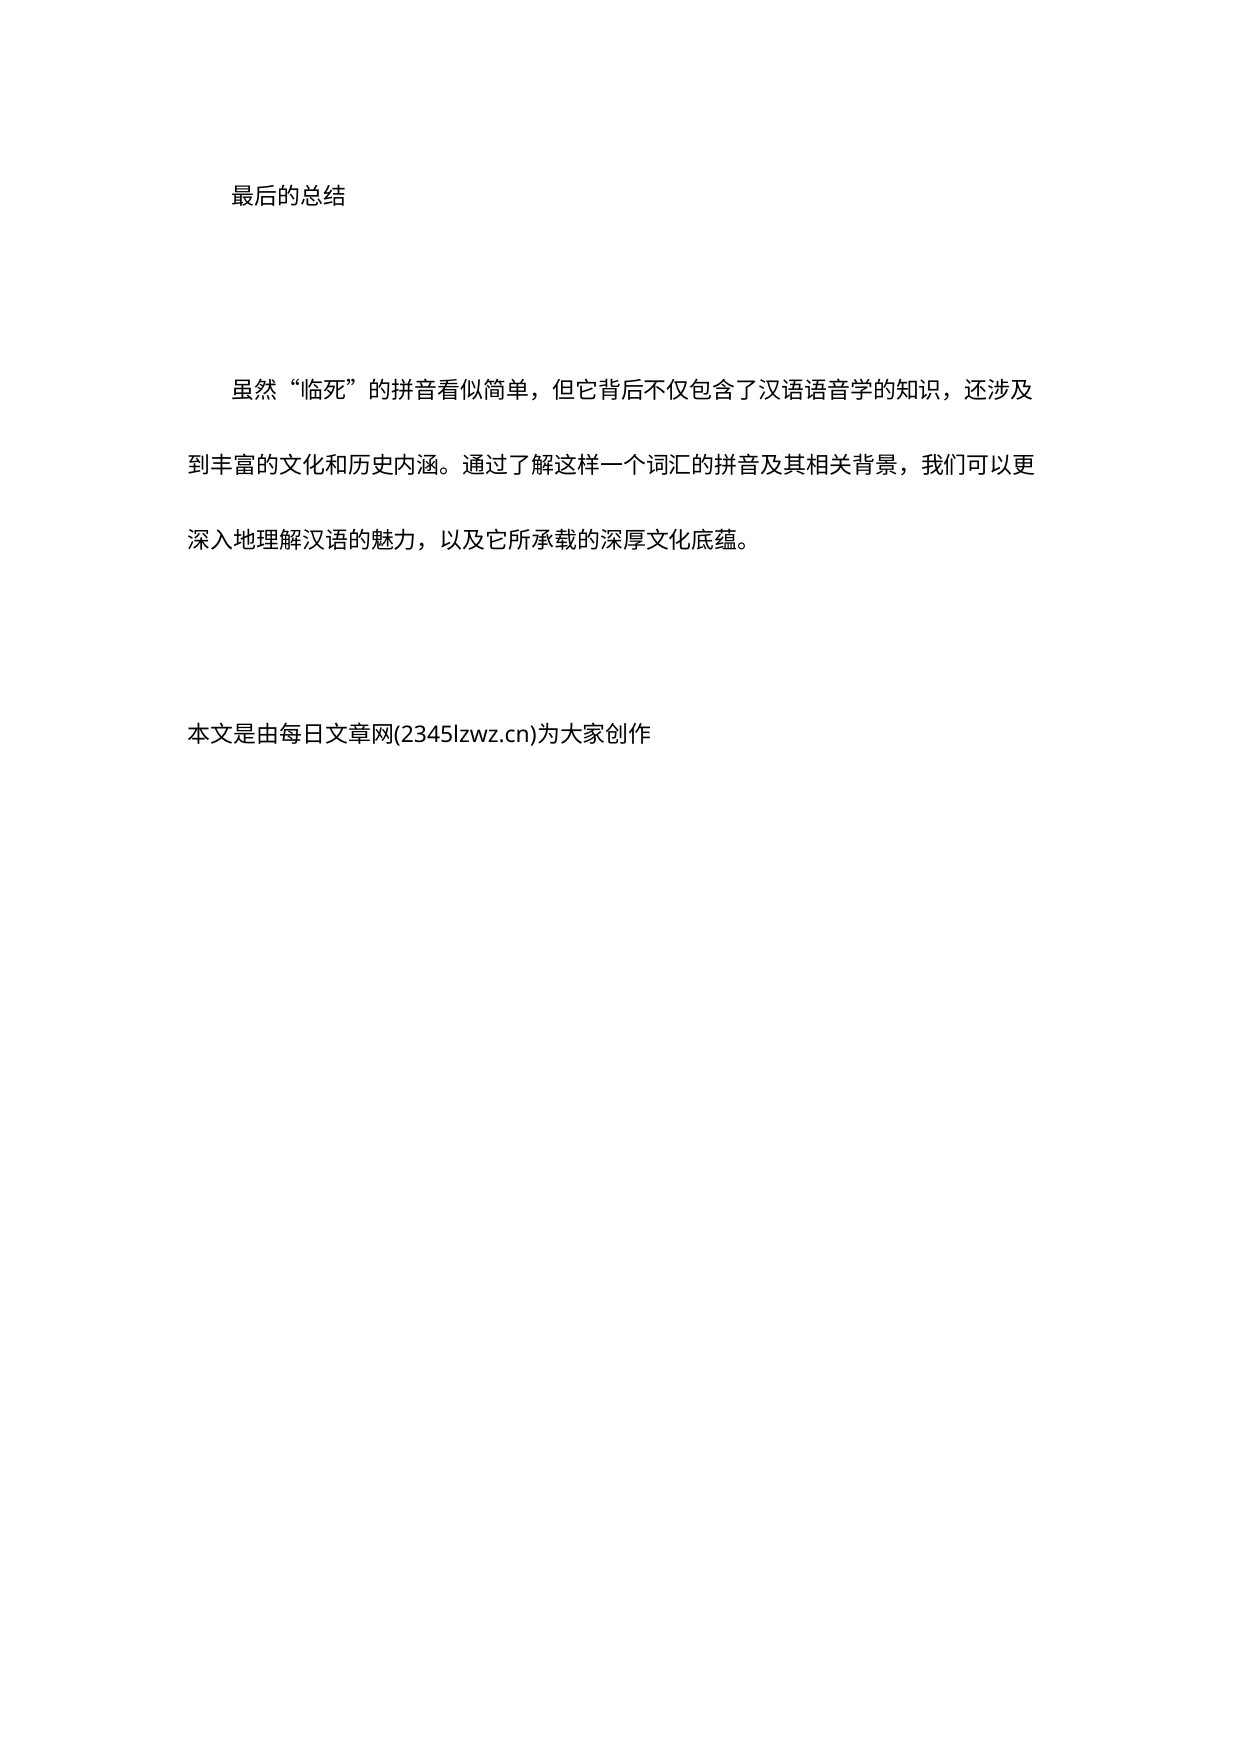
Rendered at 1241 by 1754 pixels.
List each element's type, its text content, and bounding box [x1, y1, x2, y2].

text 本文是由每日文章网(2345lzwz.cn)为大家创作 [187, 700, 1053, 765]
text 虽然“临死”的拼音看似简单，但它背后不仅包含了汉语语音学的知识，还涉及到丰富的文化和历史内涵。通过了解这样一个词汇的拼音及其相关背景，我们可以更深入地理解汉语的魅力，以及它所承载的深厚文化底蕴。 [187, 356, 1053, 571]
text 最后的总结 [187, 162, 1053, 227]
